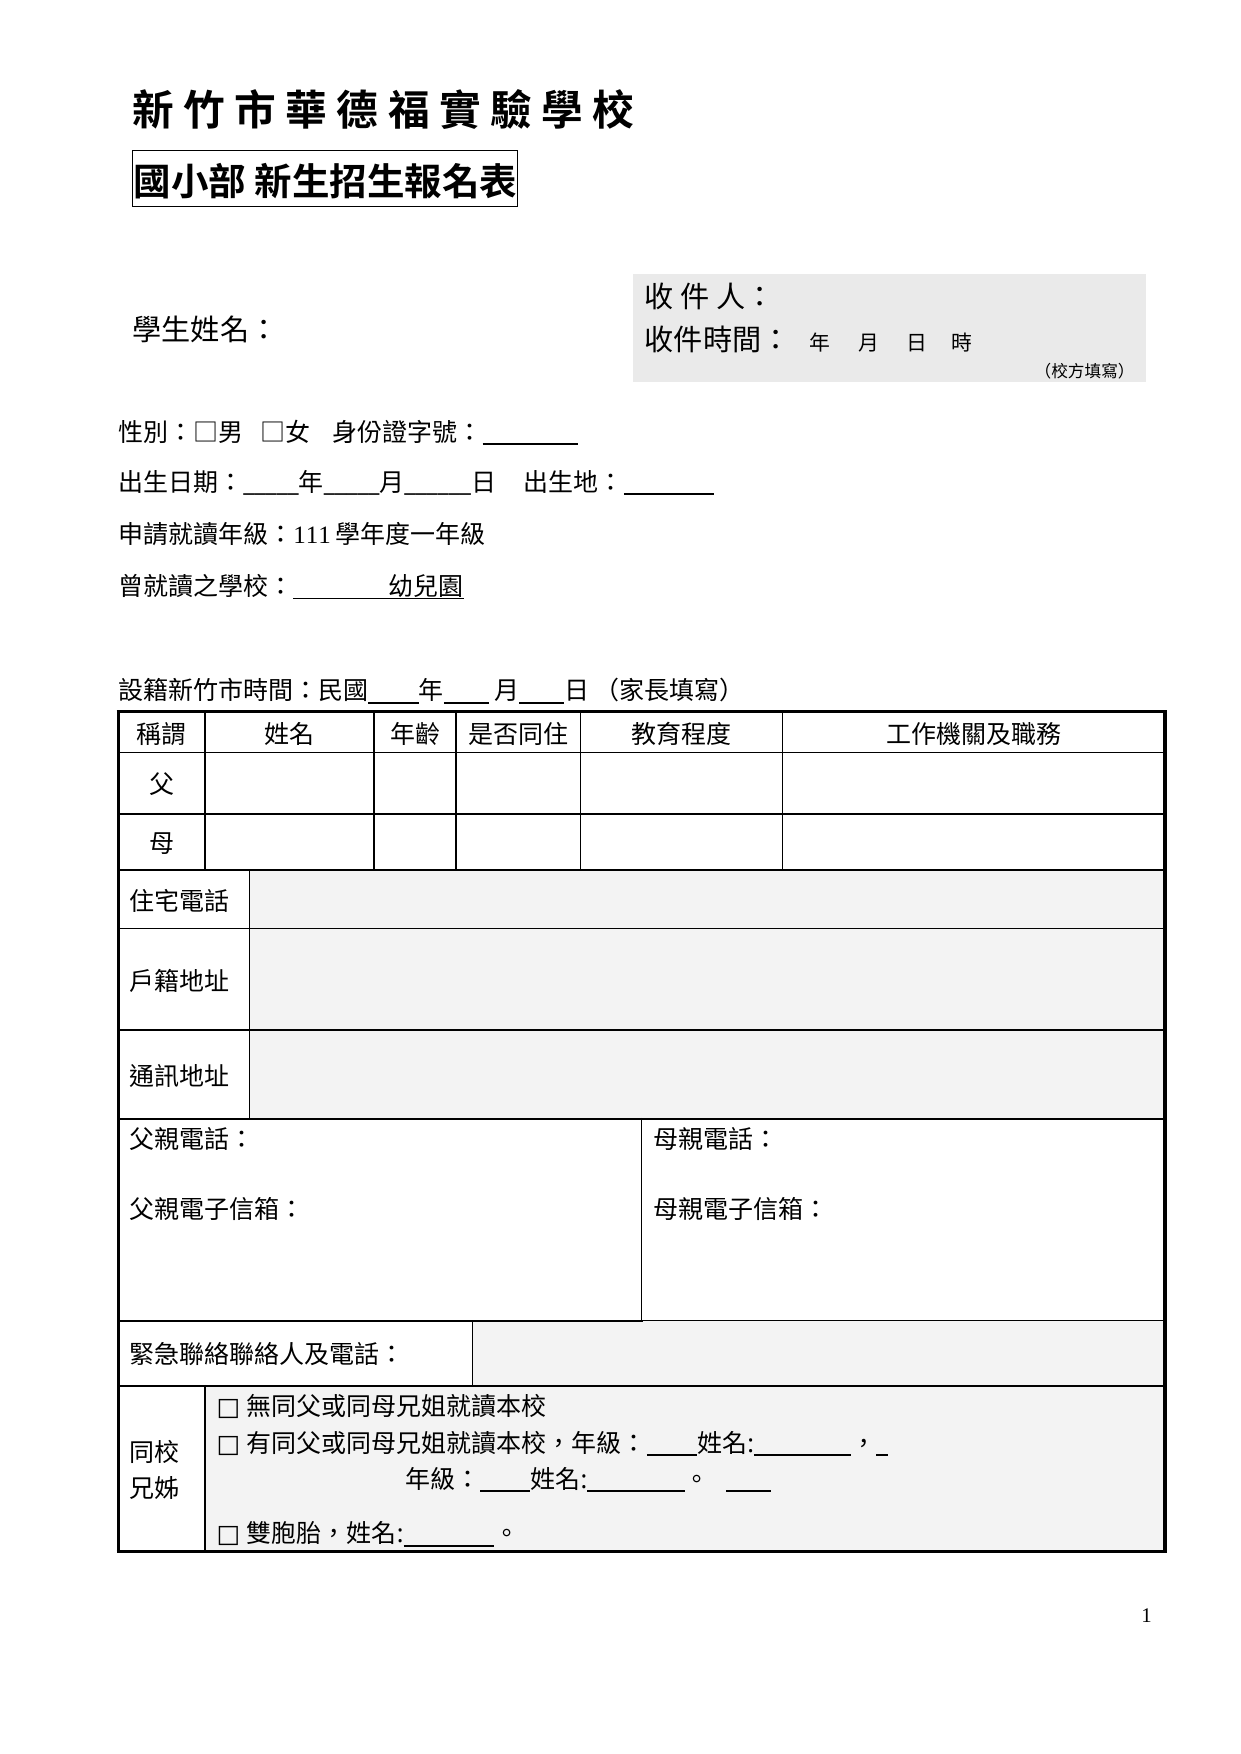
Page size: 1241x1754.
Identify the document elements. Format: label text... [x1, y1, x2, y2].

table_cell 父 [120, 753, 204, 813]
table_cell [206, 753, 373, 813]
text 出生日期：_____年_____月______日 出生地： . [118, 450, 1152, 502]
table_cell [250, 1031, 1163, 1118]
table_cell 戶籍地址 [120, 929, 249, 1029]
table_cell 緊急聯絡聯絡人及電話： [120, 1322, 472, 1385]
table_header 年齡 [375, 713, 455, 751]
table_header 姓名 [206, 713, 373, 751]
table_cell 通訊地址 [120, 1031, 249, 1118]
text 性別：□男 □女 身份證字號： . [59, 408, 1152, 450]
table_cell [783, 753, 1163, 813]
text 設籍新竹市時間：民國 年 月 日 （家長填寫） [118, 658, 1152, 710]
table_cell □ 無同父或同母兄姐就讀本校 □ 有同父或同母兄姐就讀本校，年級： 姓名: ， 年級： 姓名: 。 □ 雙胞胎，姓名: 。 [206, 1387, 1163, 1550]
table_cell 同校兄姊 [120, 1387, 204, 1550]
table_cell [581, 815, 782, 869]
table_cell 住宅電話 [120, 871, 249, 928]
table_cell [375, 753, 455, 813]
text 申請就讀年級：111學年度一年級 [118, 502, 1152, 554]
table_cell [375, 815, 455, 869]
table_cell 父親電話： 父親電子信箱： [120, 1120, 641, 1320]
table_cell 收 件 人： 收件時間： 年 月 日 時 （校方填寫） [633, 274, 1146, 382]
table_cell [457, 815, 580, 869]
table_cell [783, 815, 1163, 869]
table_header 是否同住 [457, 713, 580, 751]
table_cell [581, 753, 782, 813]
table_cell 母親電話： 母親電子信箱： [642, 1120, 1163, 1320]
table_cell 母 [120, 815, 204, 869]
table_cell [250, 871, 1163, 928]
table_header 新 竹 市 華 德 福 實 驗 學 校 國小部 新生招生報名表 [121, 65, 915, 274]
table_header 稱謂 [120, 713, 204, 751]
table_cell [206, 815, 373, 869]
table_cell [250, 929, 1163, 1029]
table_header 工作機關及職務 [783, 713, 1163, 751]
text 曾就讀之學校： 幼兒園 [118, 554, 1152, 606]
table_cell [457, 753, 580, 813]
table_header 教育程度 [581, 713, 782, 751]
table_cell [473, 1321, 1163, 1385]
table_cell 學生姓名： [121, 274, 633, 382]
